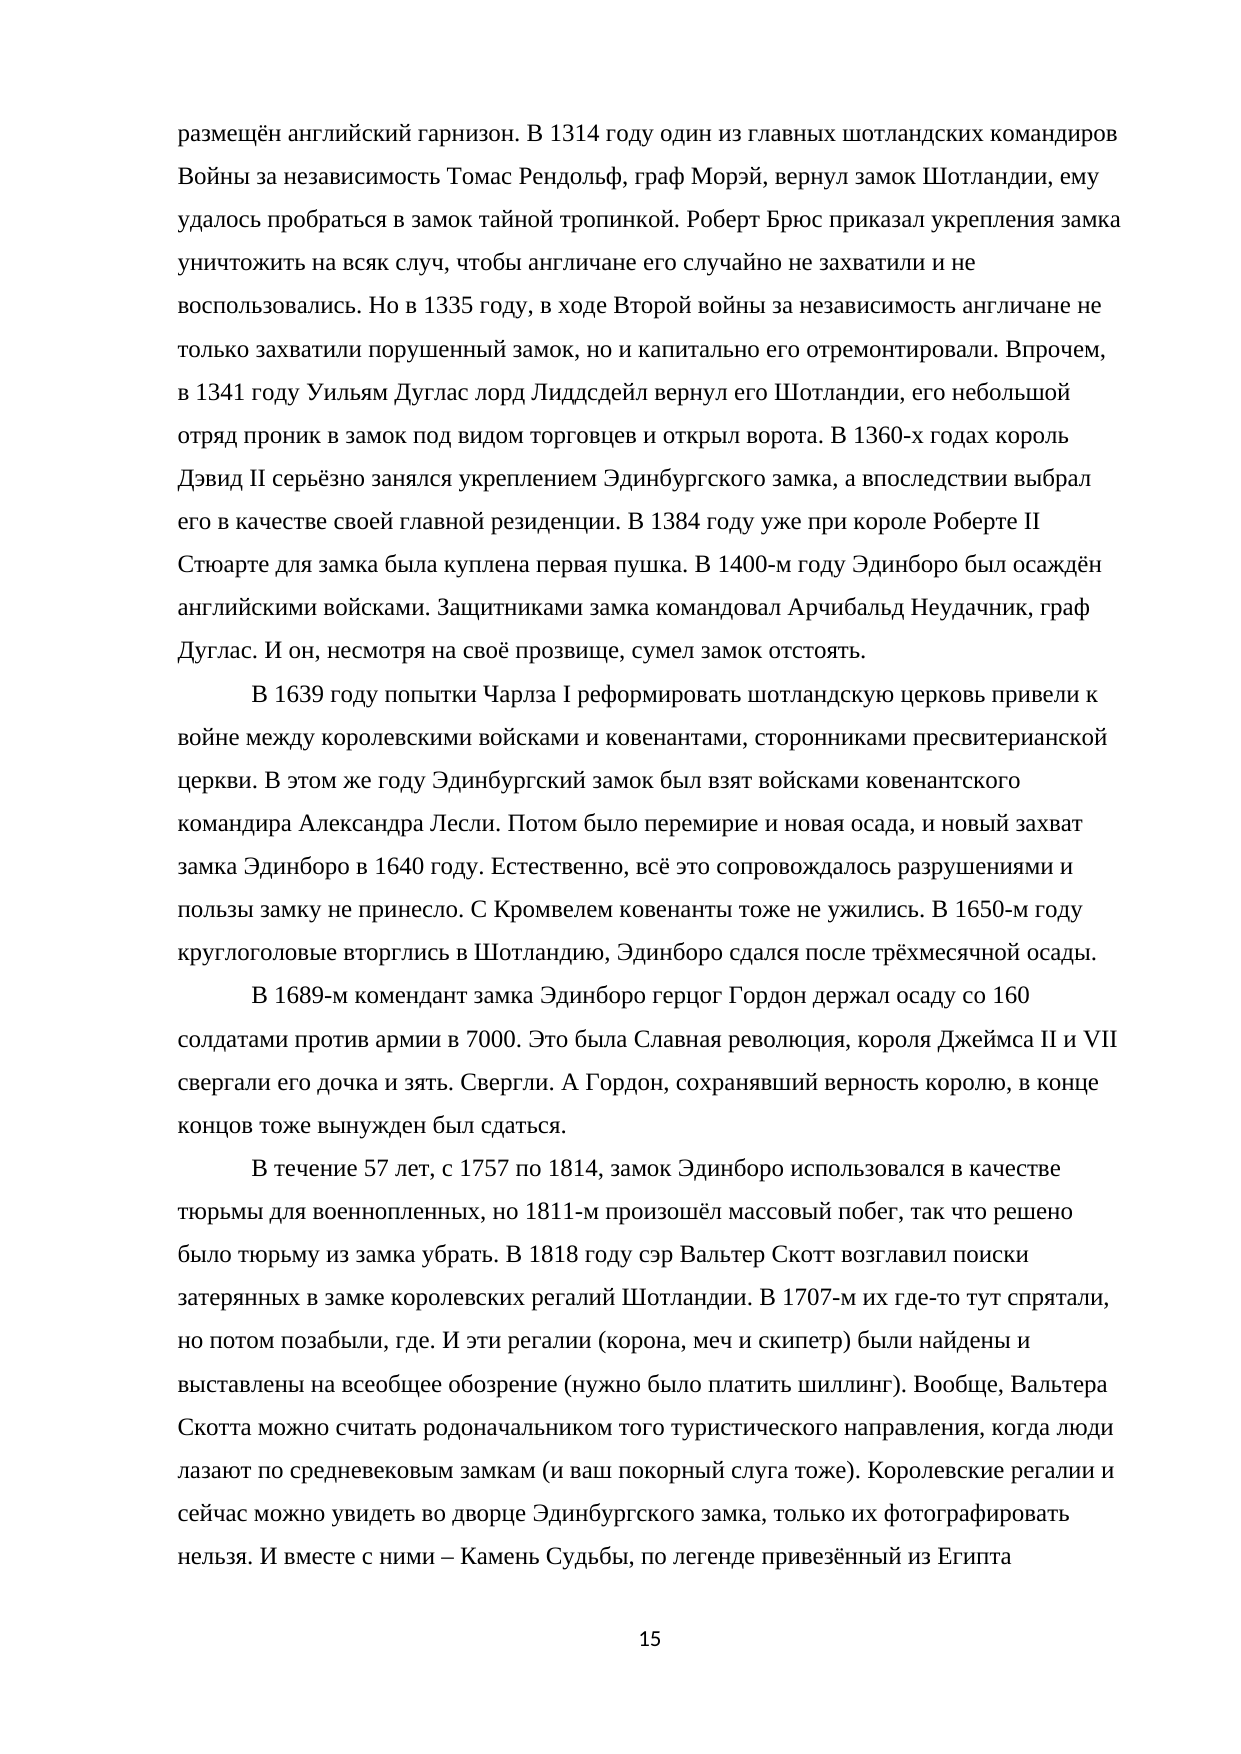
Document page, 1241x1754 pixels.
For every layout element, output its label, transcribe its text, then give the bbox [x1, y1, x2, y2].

text В 1639 году попытки Чарлза I реформировать шотландскую церковь привели к войне между королевскими войсками и ковенантами, сторонниками пресвитерианской церкви. В этом же году Эдинбургский замок был взят войсками ковенантского командира Александра Лесли. Потом было перемирие и новая осада, и новый захват замка Эдинборо в 1640 году. Естественно, всё это сопровождалось разрушениями и пользы замку не принесло. С Кромвелем ковенанты тоже не ужились. В 1650-м году круглоголовые вторглись в Шотландию, Эдинборо сдался после трёхмесячной осады. [177, 679, 1122, 966]
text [177, 1153, 1122, 1570]
text В 1689-м комендант замка Эдинборо герцог Гордон держал осаду со 160 солдатами против армии в 7000. Это была Славная революция, короля Джеймса II и VII свергали его дочка и зять. Свергли. А Гордон, сохранявший верность королю, в конце концов тоже вынужден был сдаться. [177, 981, 1122, 1139]
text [177, 118, 1122, 664]
